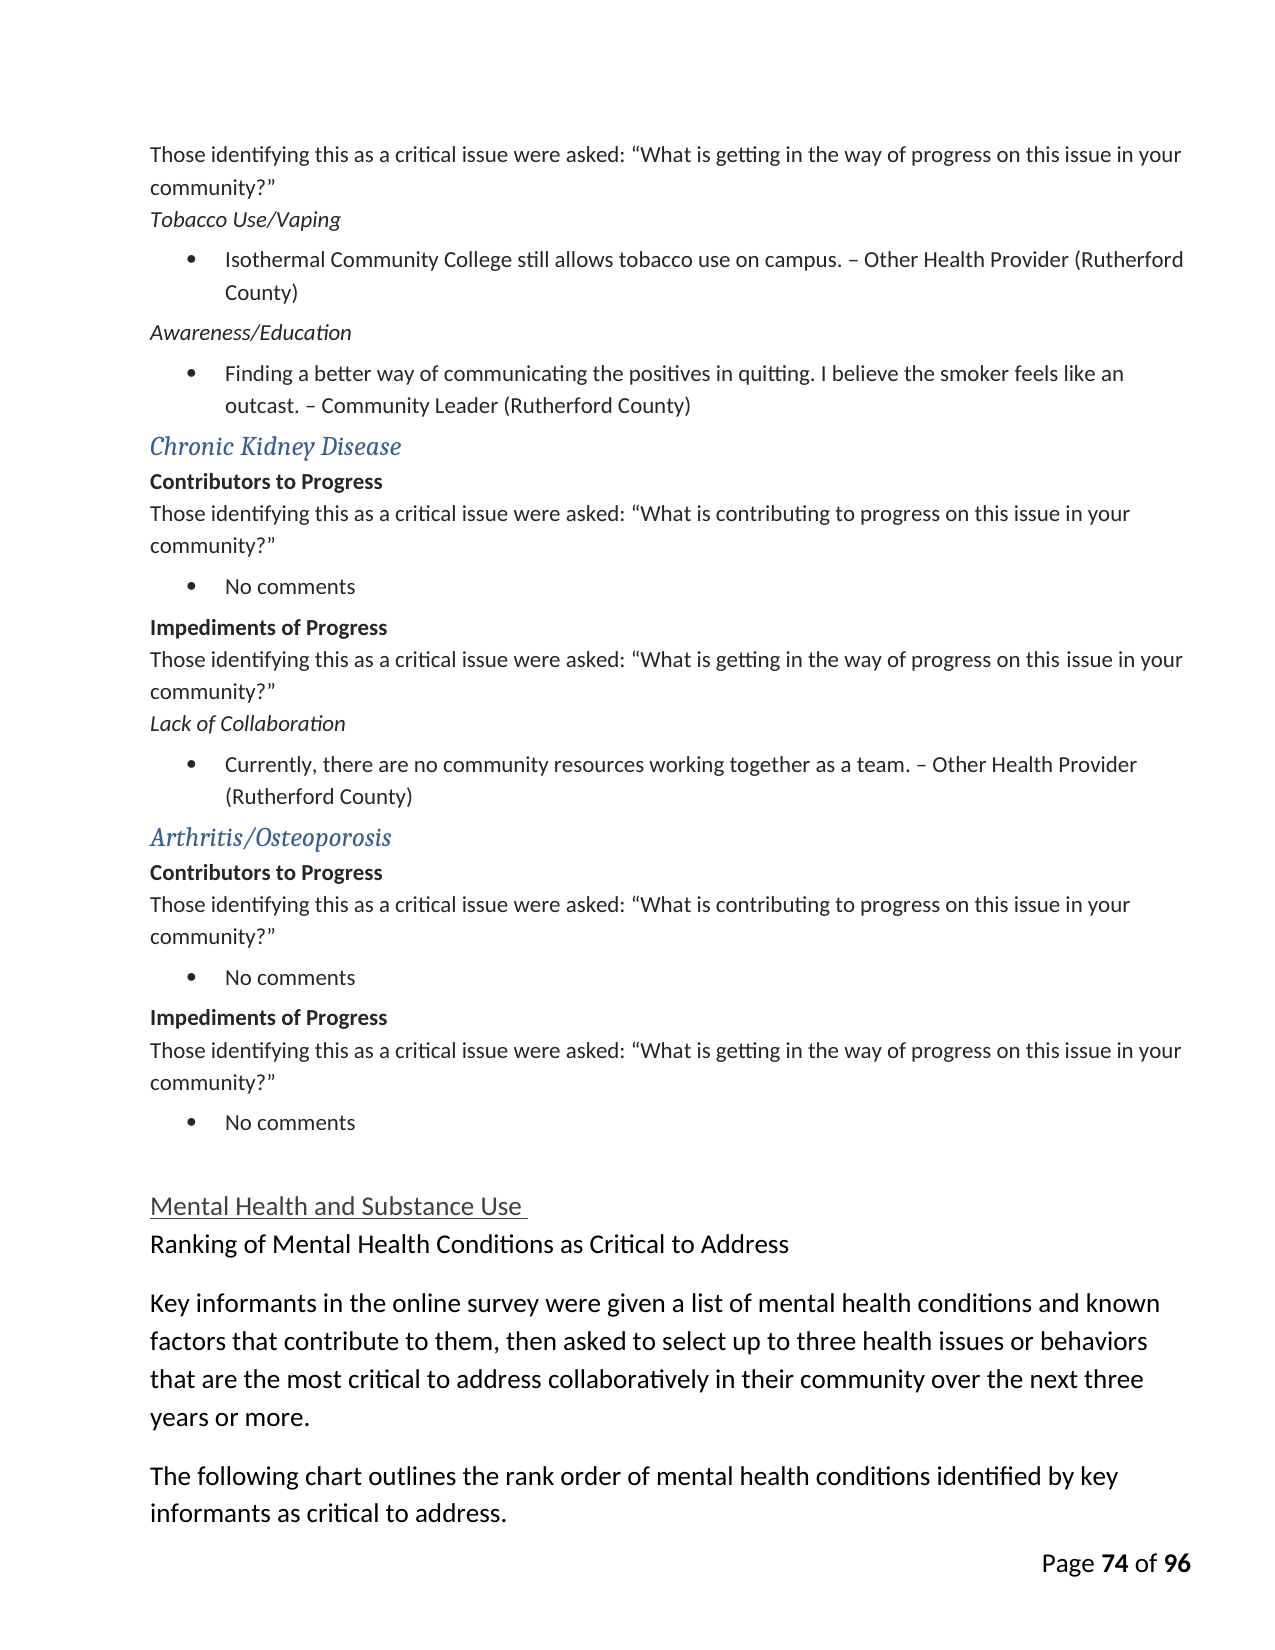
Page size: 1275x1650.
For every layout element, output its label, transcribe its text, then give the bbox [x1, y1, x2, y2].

text The following chart outlines the rank order of mental health conditions identified by key informants as critical to address. [150, 1459, 1191, 1529]
subtitle Chronic Kidney Disease [150, 431, 1191, 463]
list Finding a better way of communicating the positives in quitting. I believe the smoker feels like an outcast. – Community Leader (Rutherford County) [187, 359, 1191, 419]
text Contributors to Progress [150, 467, 1191, 495]
text Lack of Collaboration [150, 709, 1191, 737]
list No comments [187, 963, 1191, 991]
text Those identifying this as a critical issue were asked: “What is getting in the way of progress on this issue in your community?” [150, 645, 1191, 705]
text Ranking of Mental Health Conditions as Critical to Address [150, 1227, 1191, 1260]
list No comments [187, 1108, 1191, 1136]
text Contributors to Progress [150, 858, 1191, 886]
text Tobacco Use/Vaping [150, 205, 1191, 233]
text Impediments of Progress [150, 613, 1191, 641]
text Those identifying this as a critical issue were asked: “What is contributing to progress on this issue in your community?” [150, 499, 1191, 559]
text Those identifying this as a critical issue were asked: “What is contributing to progress on this issue in your community?” [150, 890, 1191, 951]
text Key informants in the online survey were given a list of mental health conditions and known factors that contribute to them, then asked to select up to three health issues or behaviors that are the most critical to address collaboratively in their community over the next three years or more. [150, 1286, 1191, 1433]
list No comments [187, 572, 1191, 600]
subtitle Mental Health and Substance Use [150, 1189, 1191, 1222]
text Awareness/Education [150, 318, 1191, 346]
text Impediments of Progress [150, 1003, 1191, 1032]
subtitle Arthritis/Osteoporosis [150, 822, 1191, 853]
list Currently, there are no community resources working together as a team. – Other Health Provider (Rutherford County) [187, 750, 1191, 810]
text Those identifying this as a critical issue were asked: “What is getting in the way of progress on this issue in your community?” [150, 141, 1191, 201]
list Isothermal Community College still allows tobacco use on campus. – Other Health Provider (Rutherford County) [187, 246, 1191, 306]
text Those identifying this as a critical issue were asked: “What is getting in the way of progress on this issue in your community?” [150, 1036, 1191, 1096]
